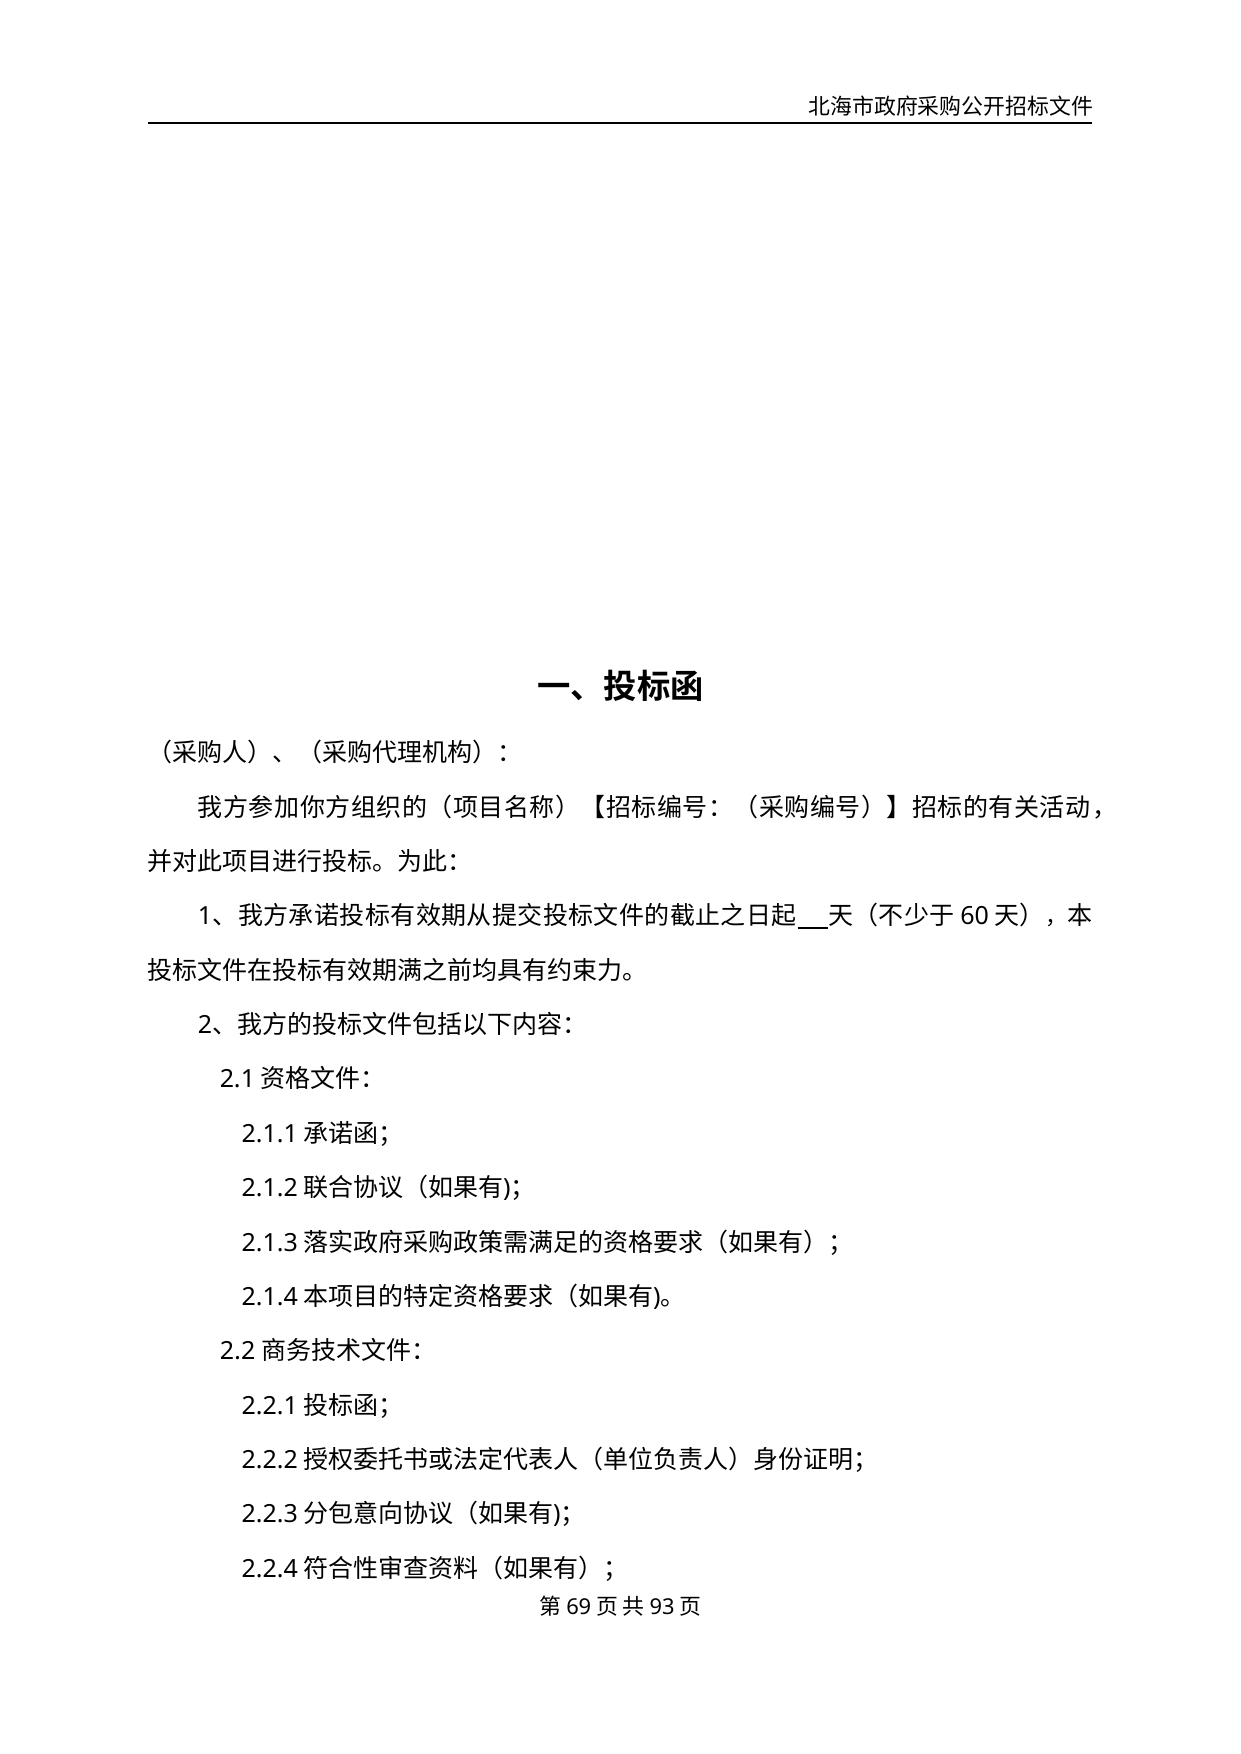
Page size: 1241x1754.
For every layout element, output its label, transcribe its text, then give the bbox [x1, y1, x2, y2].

text 我方参加你方组织的（项目名称）【招标编号：（采购编号）】招标的有关活动，并对此项目进行投标。为此： [148, 787, 1092, 878]
text 2.1.3落实政府采购政策需满足的资格要求（如果有）； [191, 1222, 1092, 1258]
text （采购人）、（采购代理机构）： [148, 733, 1092, 769]
text 一、投标函 [148, 660, 1092, 708]
text 2.1.4本项目的特定资格要求（如果有)。 [191, 1276, 1092, 1313]
text 1、我方承诺投标有效期从提交投标文件的截止之日起 天（不少于60天），本投标文件在投标有效期满之前均具有约束力。 [148, 896, 1092, 986]
text 2.2.2授权委托书或法定代表人（单位负责人）身份证明； [191, 1439, 1092, 1476]
text 2.2.3分包意向协议（如果有)； [191, 1494, 1092, 1530]
text 2.1.2联合协议（如果有)； [191, 1168, 1092, 1204]
text 2.2.1投标函； [191, 1385, 1092, 1421]
text 2.1.1承诺函； [191, 1113, 1092, 1149]
text 2.2.4符合性审查资料（如果有）； [191, 1548, 1092, 1584]
text 2.1资格文件： [169, 1059, 1092, 1095]
text 2、我方的投标文件包括以下内容： [148, 1004, 1092, 1041]
text 2.2 商务技术文件： [169, 1331, 1092, 1367]
